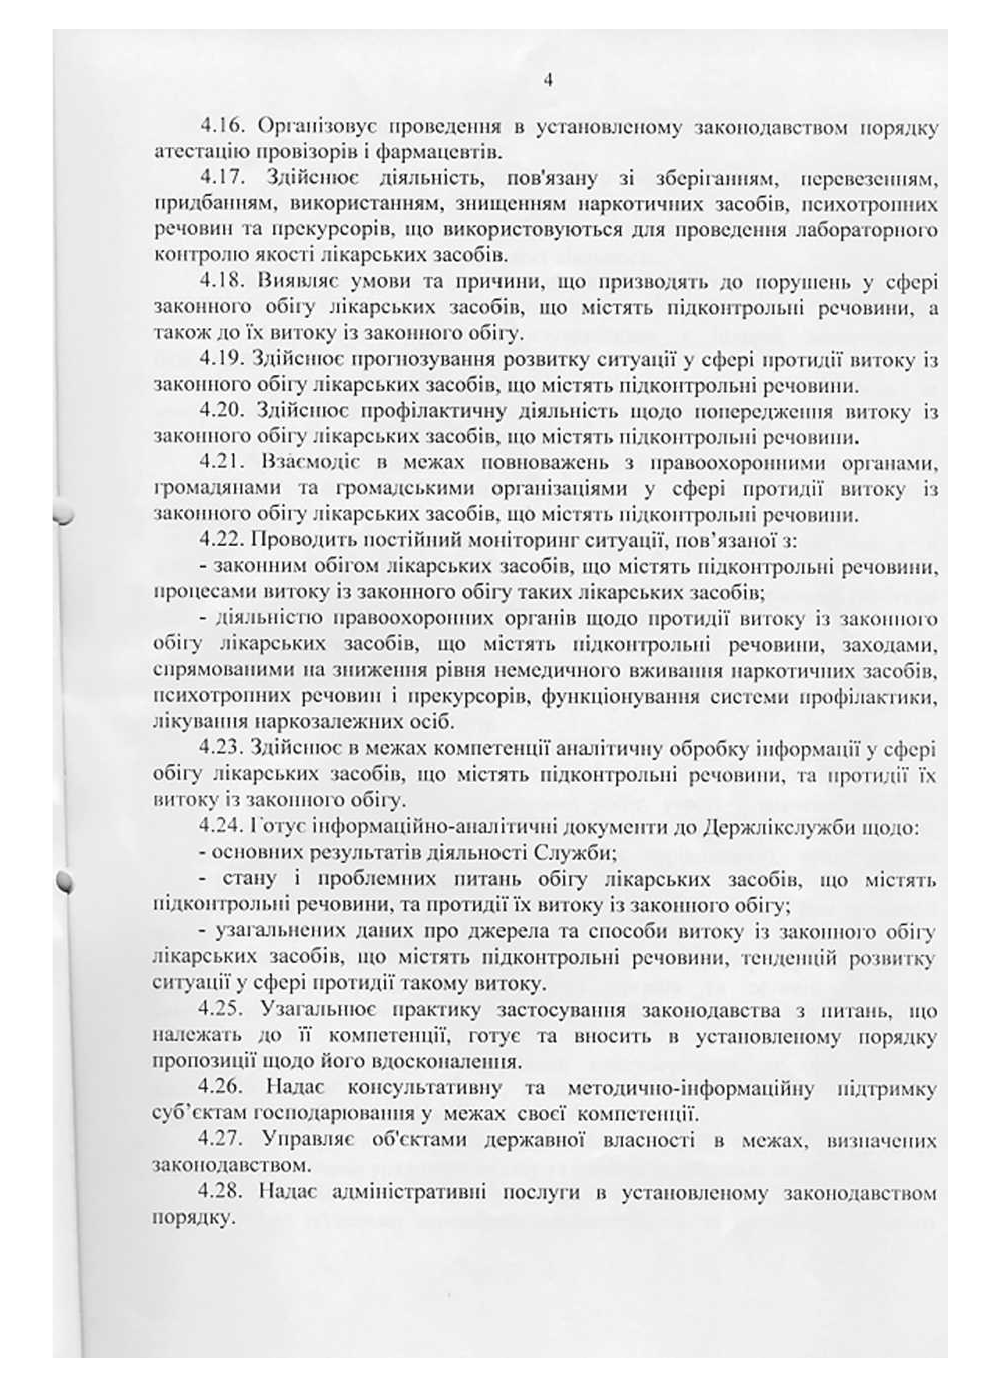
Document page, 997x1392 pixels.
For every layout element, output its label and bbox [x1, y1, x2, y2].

picture [52, 29, 948, 1358]
